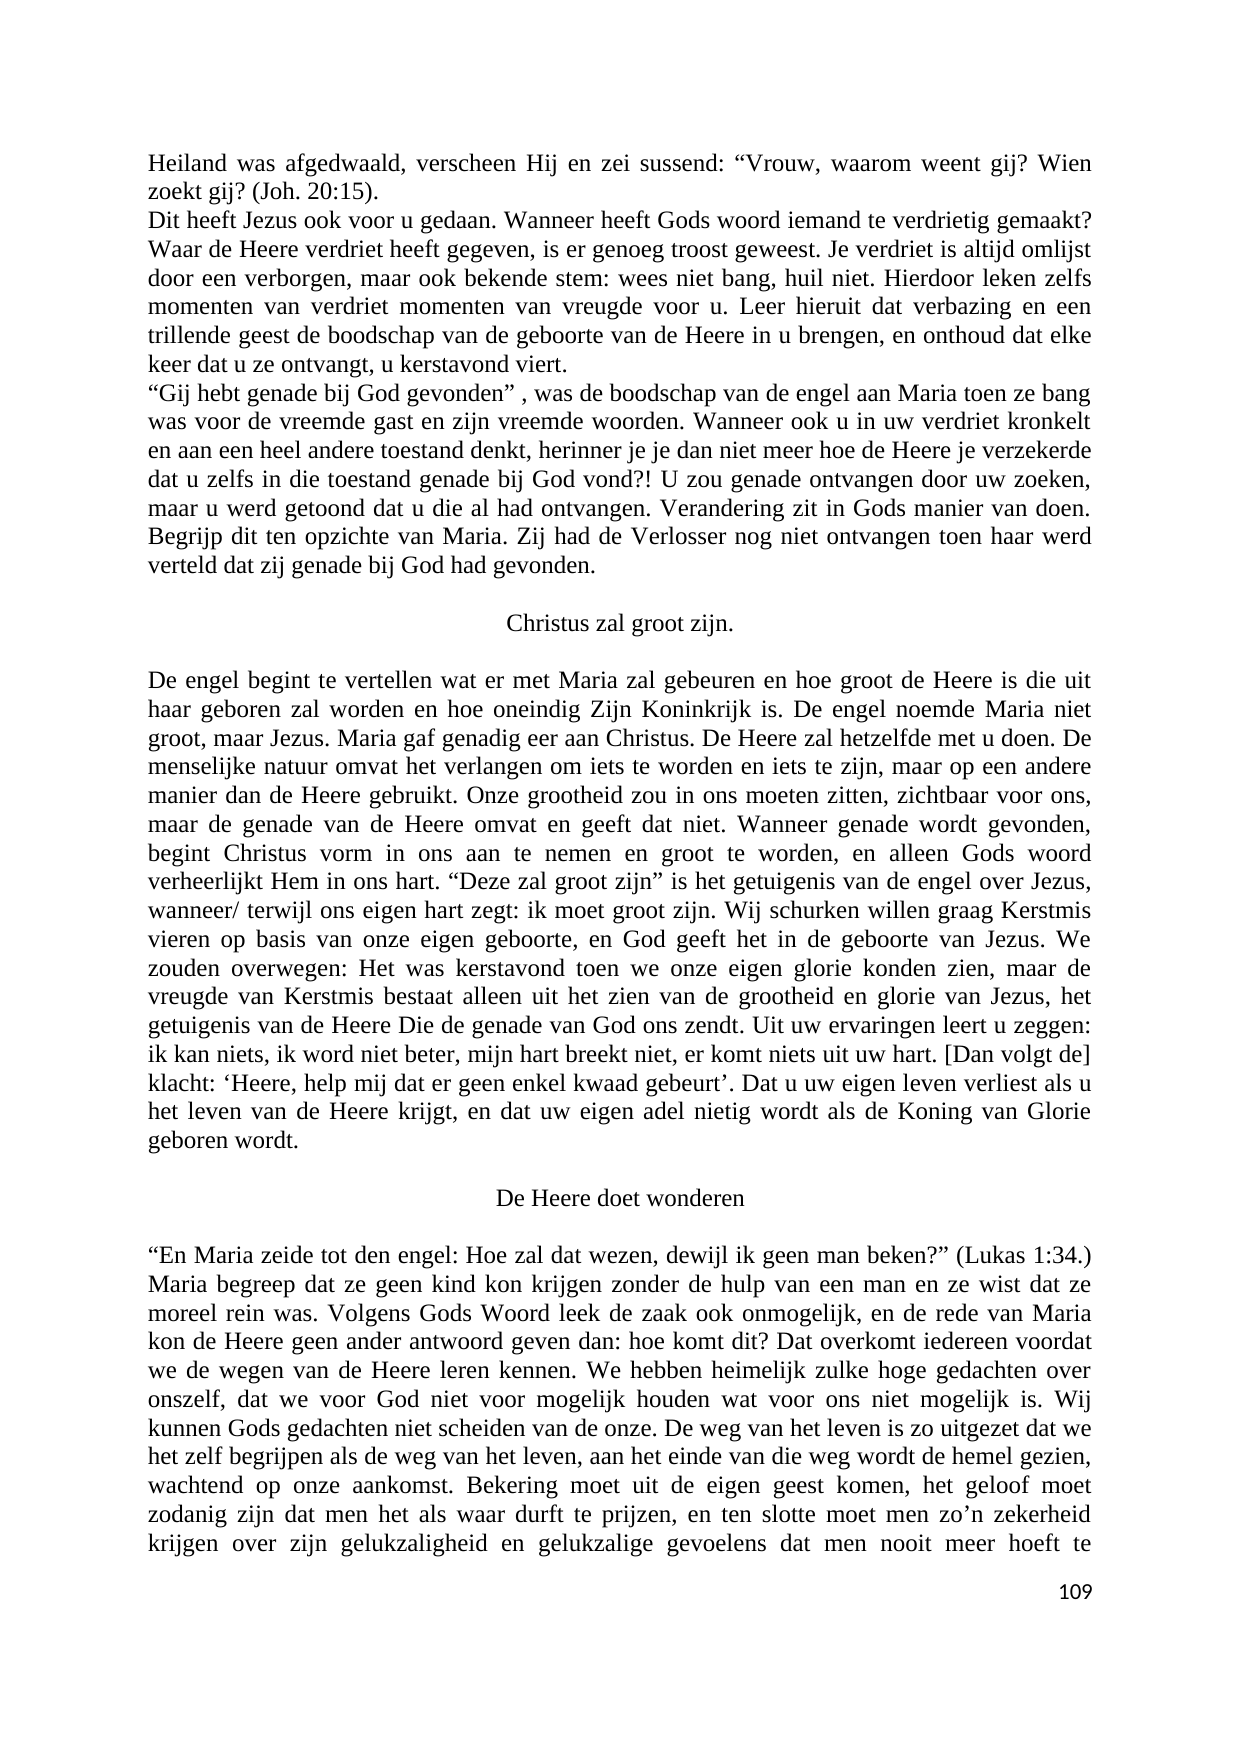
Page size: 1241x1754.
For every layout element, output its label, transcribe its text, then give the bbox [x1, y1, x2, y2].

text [148, 1240, 1093, 1556]
text De Heere doet wonderen [148, 1183, 1093, 1211]
text Dit heeft Jezus ook voor u gedaan. Wanneer heeft Gods woord iemand te verdrietig gemaakt? Waar de Heere verdriet heeft gegeven, is er genoeg troost geweest. Je verdriet is altijd omlijst door een verborgen, maar ook bekende stem: wees niet bang, huil niet. Hierdoor leken zelfs momenten van verdriet momenten van vreugde voor u. Leer hieruit dat verbazing en een trillende geest de boodschap van de geboorte van de Heere in u brengen, en onthoud dat elke keer dat u ze ontvangt, u kerstavond viert. [148, 205, 1093, 378]
text “Gij hebt genade bij God gevonden” , was de boodschap van de engel aan Maria toen ze bang was voor de vreemde gast en zijn vreemde woorden. Wanneer ook u in uw verdriet kronkelt en aan een heel andere toestand denkt, herinner je je dan niet meer hoe de Heere je verzekerde dat u zelfs in die toestand genade bij God vond?! U zou genade ontvangen door uw zoeken, maar u werd getoond dat u die al had ontvangen. Verandering zit in Gods manier van doen. Begrijp dit ten opzichte van Maria. Zij had de Verlosser nog niet ontvangen toen haar werd verteld dat zij genade bij God had gevonden. [148, 378, 1093, 579]
text Christus zal groot zijn. [148, 608, 1093, 636]
text De engel begint te vertellen wat er met Maria zal gebeuren en hoe groot de Heere is die uit haar geboren zal worden en hoe oneindig Zijn Koninkrijk is. De engel noemde Maria niet groot, maar Jezus. Maria gaf genadig eer aan Christus. De Heere zal hetzelfde met u doen. De menselijke natuur omvat het verlangen om iets te worden en iets te zijn, maar op een andere manier dan de Heere gebruikt. Onze grootheid zou in ons moeten zitten, zichtbaar voor ons, maar de genade van de Heere omvat en geeft dat niet. Wanneer genade wordt gevonden, begint Christus vorm in ons aan te nemen en groot te worden, en alleen Gods woord verheerlijkt Hem in ons hart. “Deze zal groot zijn” is het getuigenis van de engel over Jezus, wanneer/ terwijl ons eigen hart zegt: ik moet groot zijn. Wij schurken willen graag Kerstmis vieren op basis van onze eigen geboorte, en God geeft het in de geboorte van Jezus. We zouden overwegen: Het was kerstavond toen we onze eigen glorie konden zien, maar de vreugde van Kerstmis bestaat alleen uit het zien van de grootheid en glorie van Jezus, het getuigenis van de Heere Die de genade van God ons zendt. Uit uw ervaringen leert u zeggen: ik kan niets, ik word niet beter, mijn hart breekt niet, er komt niets uit uw hart. [Dan volgt de] klacht: ‘Heere, help mij dat er geen enkel kwaad gebeurt’. Dat u uw eigen leven verliest als u het leven van de Heere krijgt, en dat uw eigen adel nietig wordt als de Koning van Glorie geboren wordt. [148, 665, 1093, 1154]
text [148, 148, 1093, 205]
